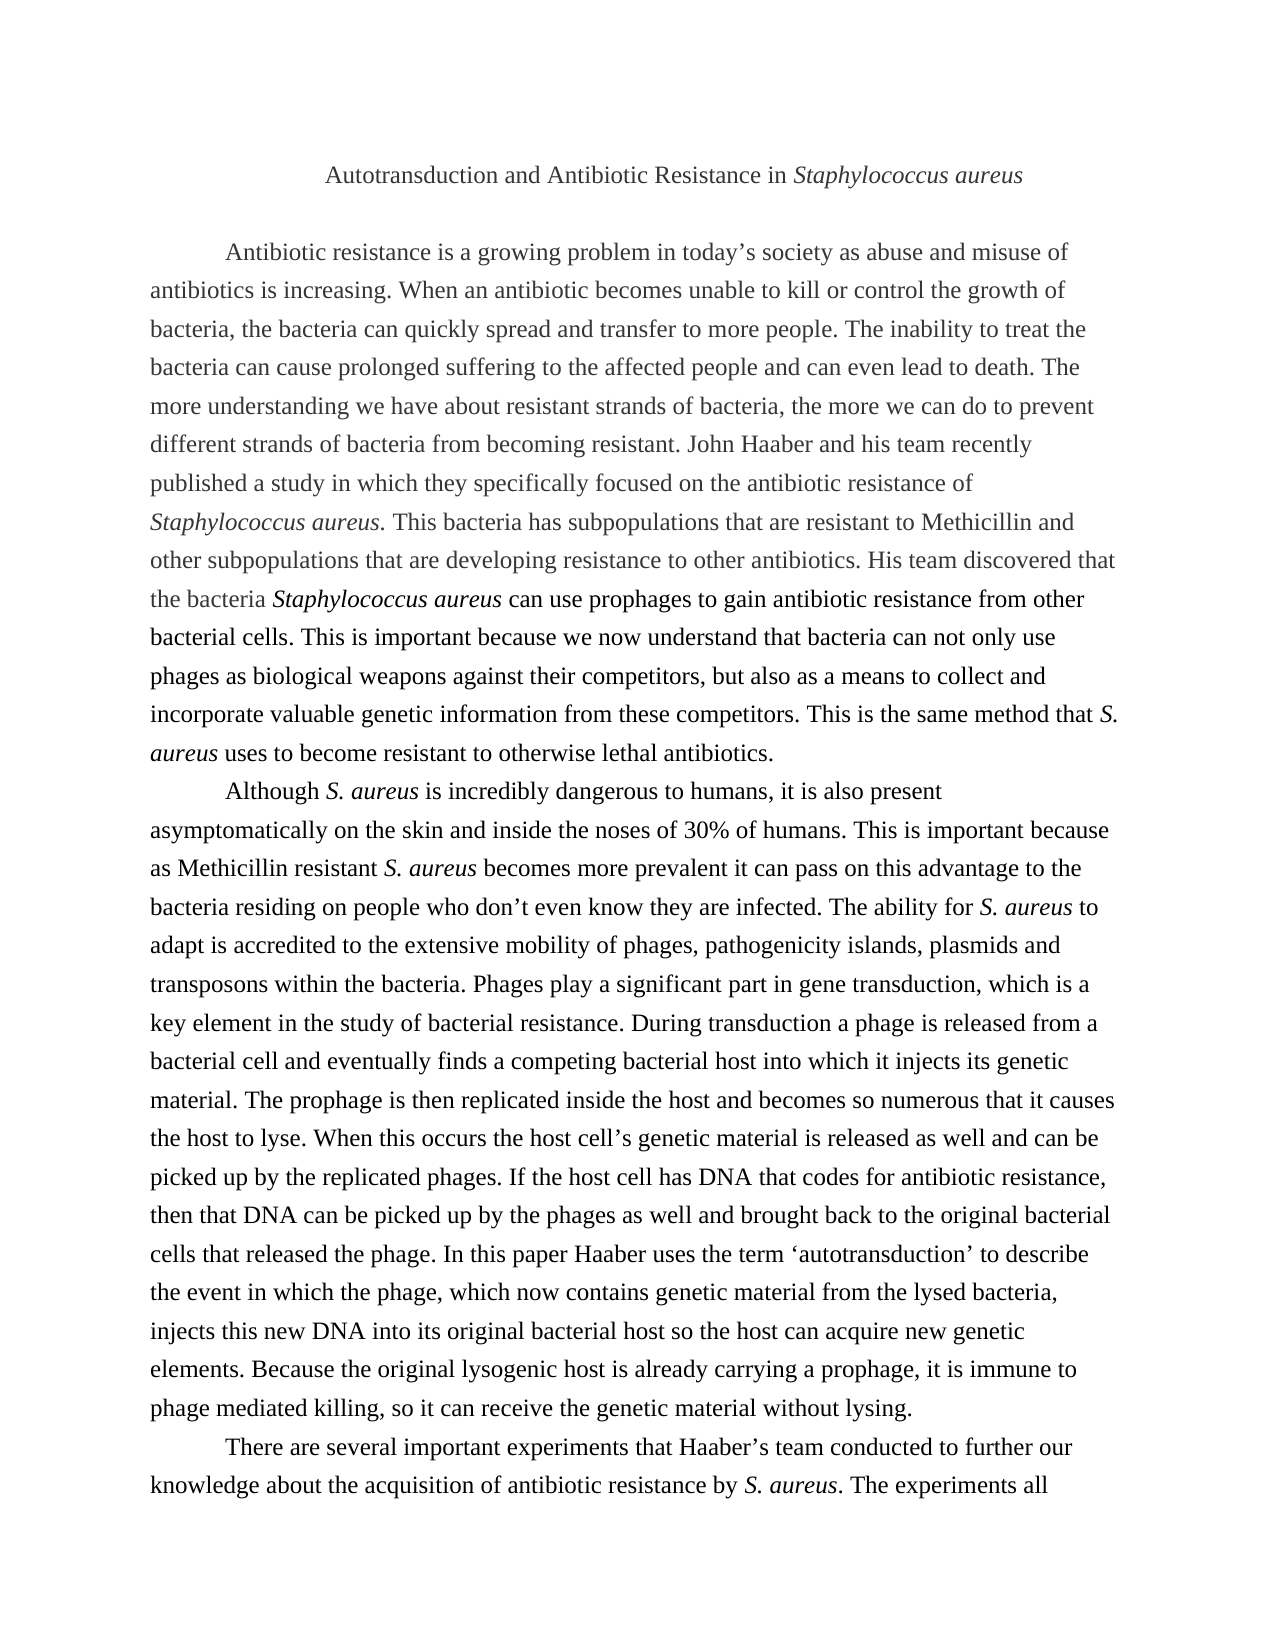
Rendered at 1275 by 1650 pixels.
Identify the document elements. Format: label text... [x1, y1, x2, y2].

text Autotransduction and Antibiotic Resistance in Staphylococcus aureus [150, 150, 1125, 188]
text Antibiotic resistance is a growing problem in today’s society as abuse and misuse of antibiotics is increasingmore understanding we have about resistant strands of bacteria, the more we can do to prevent different strands of bacteria from becoming resistant. John Haaber and his team recently published a study in which they specifically focused on the antibiotic resistance of Staphylococcus aureus. This bacteria has subpopulations that are resistant to Methicillin and other subpopulations that are developing resistance to other antibiotics. His team discovered that the bacteria Staphylococcus aureus can use prophages to gain antibiotic resistance from other bacterial cells. This is important because we now understand that bacteria can not only use phages as biological weapons against their competitors, but also as a means to collect and incorporate valuable genetic information from these competitors. This is the same method that S. aureus uses to become resistant to otherwise lethal antibiotics. [150, 227, 1125, 767]
text Although S. aureus is incredibly dangerous to humans, it is also present asymptomatically on the skin and inside the noses of 30% of humans. This is important because as Methicillin resistant S. ureus becomes more prevalent it can pass on this advantage to the bacteria residing on people who don’t even know they are infected. The ability for S. ureus to adapt is accredited to the extensive mobility of phages, pathogenicity islands, plasmids and transposons within the bacteria. Phages play a significant part in gene transduction, which is a key element in the study of bacterial resistance. During transduction a phage is released from a bacterial cell and eventually finds a competing bacterial host into which it injects its genetic material. The prophage is then replicated inside the host and becomes so numerous that it causes the host to lyse. When this occurs the host cell’s genetic material is released as well and can be picked up by the replicated phages. If the host cell has DNA that codes for antibiotic then that DNA can be picked up by the phages as well and brought back to the original bacterial cells that released the phage. In this paper Haaber uses the term ‘autotransduction’ to describe the event in which the phage, which now contains genetic material from the lysed bacteria, injects this new DNA into its original bacterial host so the host can acquire new genetic elements. Because the original lysogenic host is already carrying a prophage, it is immune to phage mediated killing, so it can receive the genetic material without lysing. [150, 767, 1125, 1422]
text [150, 1422, 1125, 1499]
